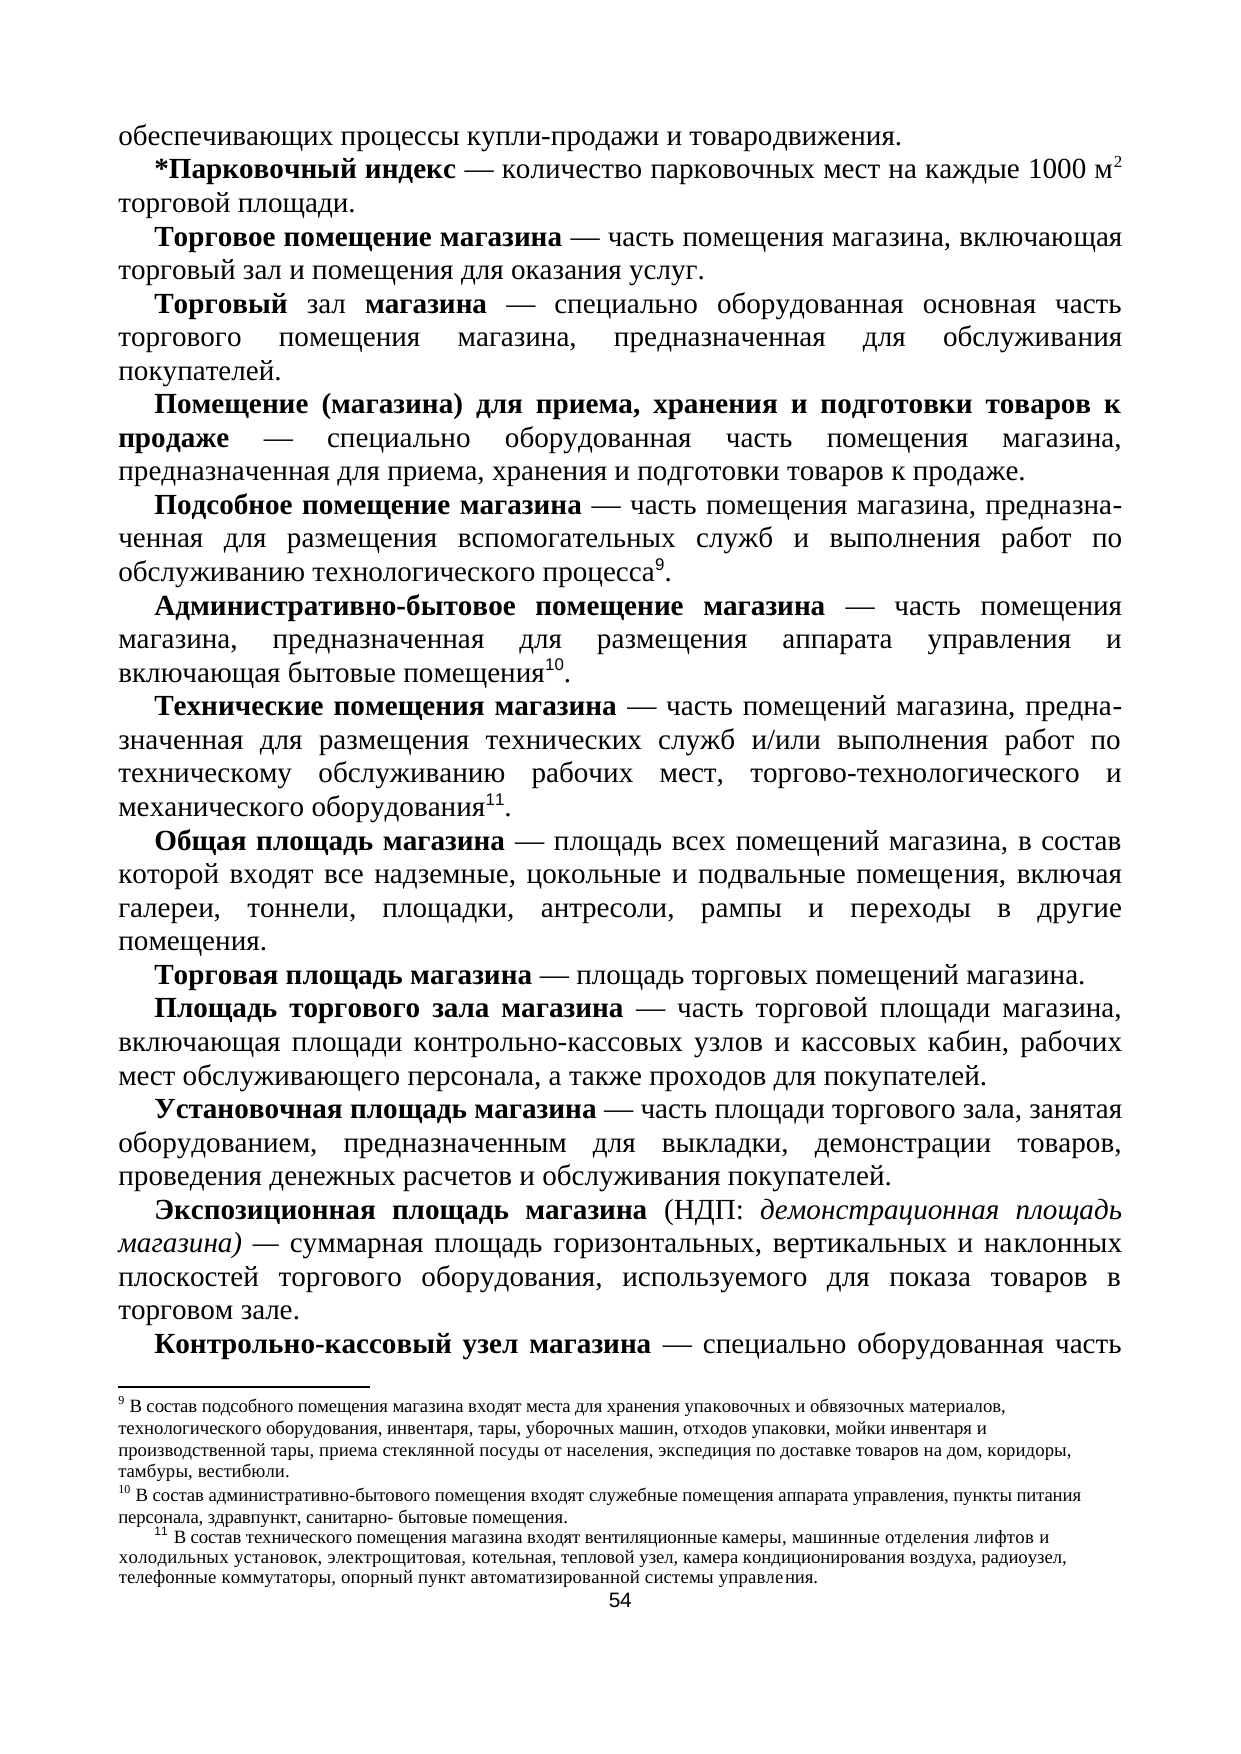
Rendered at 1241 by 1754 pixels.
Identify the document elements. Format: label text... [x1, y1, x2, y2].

text Административно-бытовое помещение магазина — часть помещения магазина, предназначенная для размещения аппарата управления и включающая бытовые помещения. [118, 588, 1122, 688]
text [118, 118, 1122, 152]
text Помещение (магазина) для приема, хранения и подготовки товаров к продаже — специально оборудованная часть помещения магазина, предназначенная для приема, хранения и подготовки товаров к продаже. [118, 386, 1122, 487]
text Торговый зал магазина — специально оборудованная основная часть торгового помещения магазина, предназначенная для обслуживания покупателей. [118, 286, 1122, 386]
text Установочная площадь магазина — часть площади торгового зала, занятая оборудованием, предназначенным для выкладки, демонстрации товаров, проведения денежных расчетов и обслуживания покупателей. [118, 1091, 1122, 1192]
text *Парковочный индекс — количество парковочных мест на каждые 1000 м2 торговой площади. [118, 152, 1122, 219]
text Подсобное помещение магазина — часть помещения магазина, предназначенная для размещения вспомогательных служб и выполнения работ по обслуживанию технологического процесса. [118, 487, 1122, 588]
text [118, 1326, 1122, 1359]
text Торговая площадь магазина — площадь торговых помещений магазина. [118, 957, 1122, 991]
text Торговое помещение магазина — часть помещения магазина, включающая торговый зал и помещения для оказания услуг. [118, 219, 1122, 286]
text Технические помещения магазина — часть помещений магазина, предназначенная для размещения технических служб и/или выполнения работ по техническому обслуживанию рабочих мест, торгово-технологического и механического оборудования. [118, 688, 1122, 823]
text Экспозиционная площадь магазина (НДП: демонстрационная площадь магазина) — суммарная площадь горизонтальных, вертикальных и наклонных плоскостей торгового оборудования, используемого для показа товаров в торговом зале. [118, 1192, 1122, 1326]
text Общая площадь магазина — площадь всех помещений магазина, в состав которой входят все надземные, цокольные и подвальные помещения, включая галереи, тоннели, площадки, антресоли, рампы и переходы в другие помещения. [118, 823, 1122, 957]
text Площадь торгового зала магазина — часть торговой площади магазина, включающая площади контрольно-кассовых узлов и кассовых кабин, рабочих мест обслуживающего персонала, а также проходов для покупателей. [118, 991, 1122, 1091]
